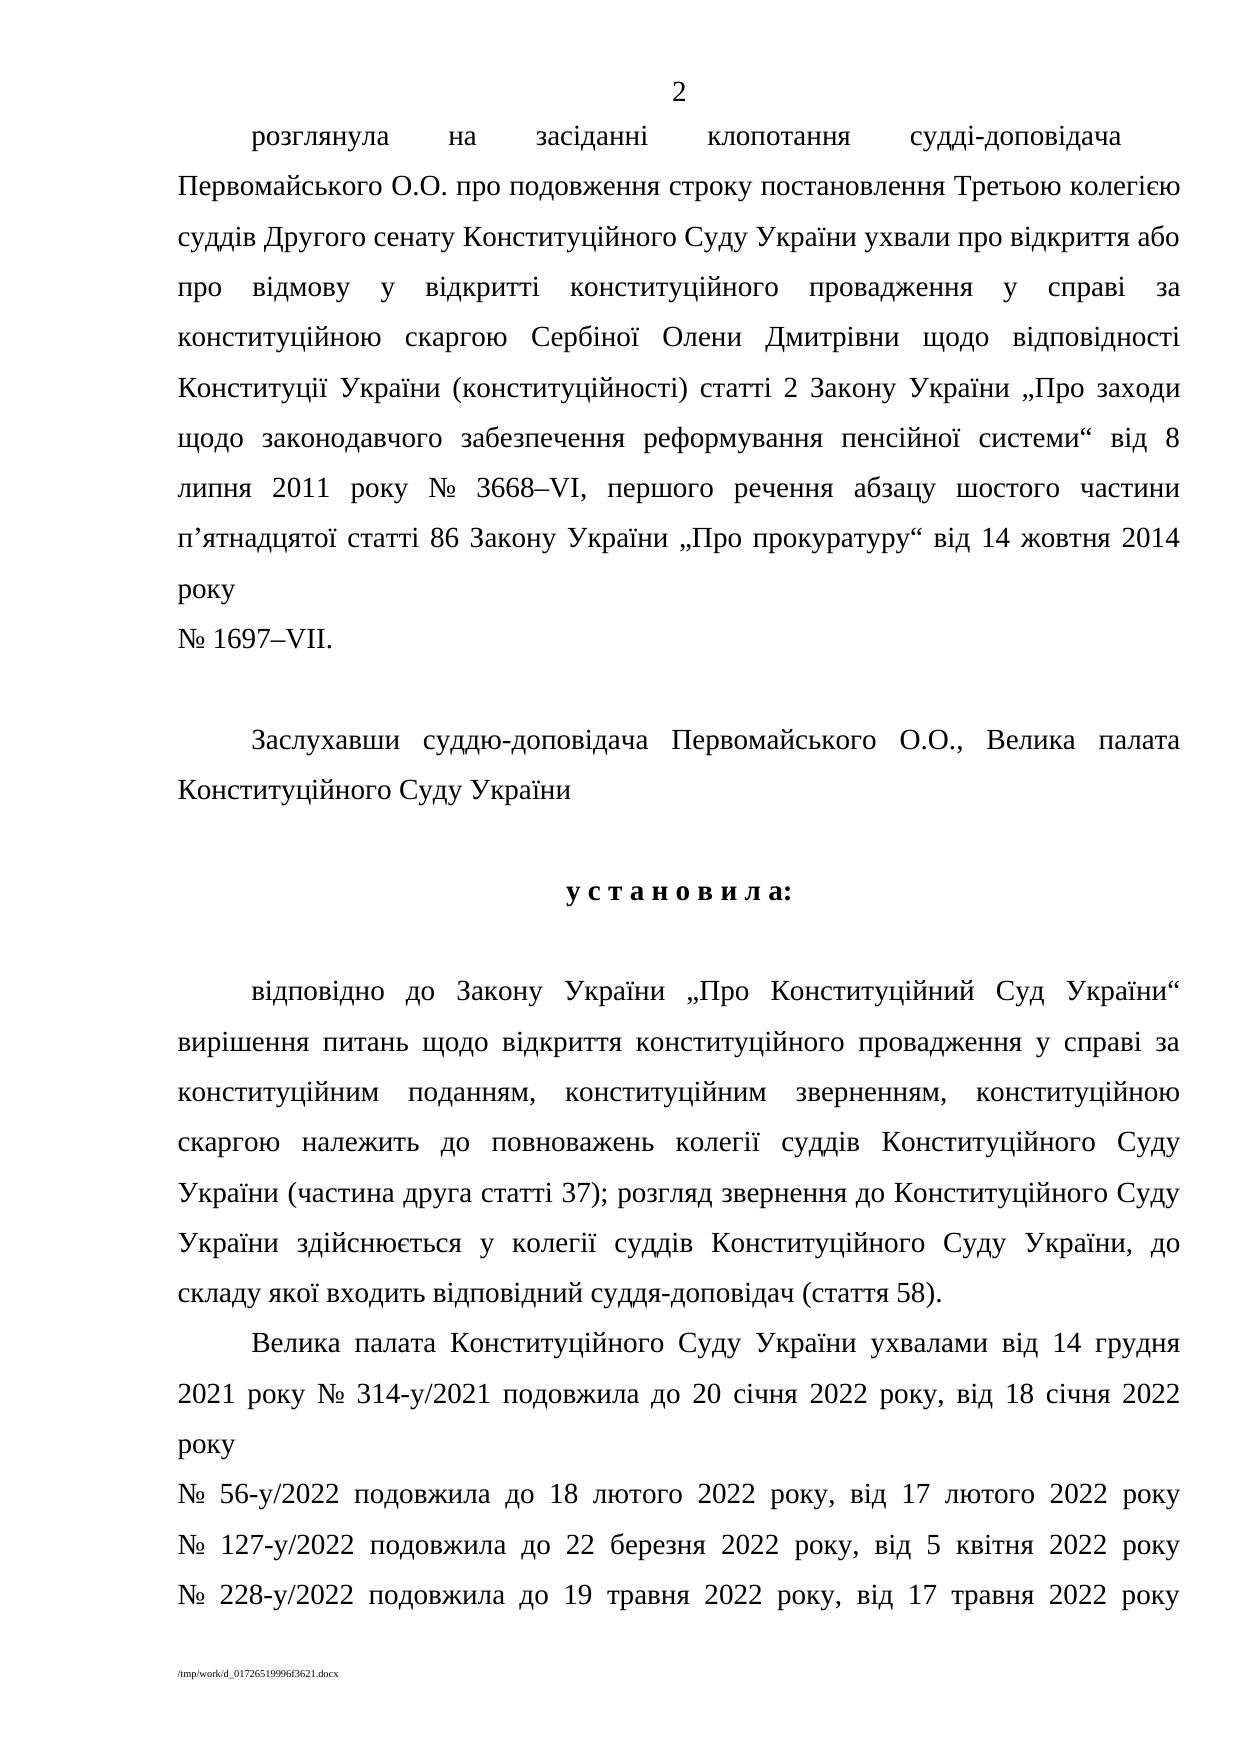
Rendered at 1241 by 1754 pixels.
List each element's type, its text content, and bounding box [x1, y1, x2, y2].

text розглянула на засіданні клопотання судді-доповідача Первомайського О.О. про подовження строку постановлення Третьою колегією суддів Другого сенату Конституційного Суду України ухвали про відкриття або про відмову у відкритті конституційного провадження у справі за конституційною скаргою Сербіної Олени Дмитрівни щодо відповідності Конституції України (конституційності) статті 2 Закону України „Про заходи щодо законодавчого забезпечення реформування пенсійної системи“ від 8 липня 2011 року № 3668–VI, першого речення абзацу шостого частини п’ятнадцятої статті 86 Закону України „Про прокуратуру“ від 14 жовтня 2014 року № 1697–VII. [177, 118, 1181, 655]
text Заслухавши суддю-доповідача Первомайського О.О., Велика палата Конституційного Суду України [177, 722, 1181, 806]
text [177, 1326, 1181, 1611]
text у с т а н о в и л а: [177, 873, 1181, 906]
text відповідно до Закону України „Про Конституційний Суд України“ вирішення питань щодо відкриття конституційного провадження у справі за конституційним поданням, конституційним зверненням, конституційною скаргою належить до повноважень колегії суддів Конституційного Суду України (частина друга статті 37); розгляд звернення до Конституційного Суду України здійснюється у колегії суддів Конституційного Суду України, до складу якої входить відповідний суддя-доповідач (стаття 58). [177, 973, 1181, 1309]
